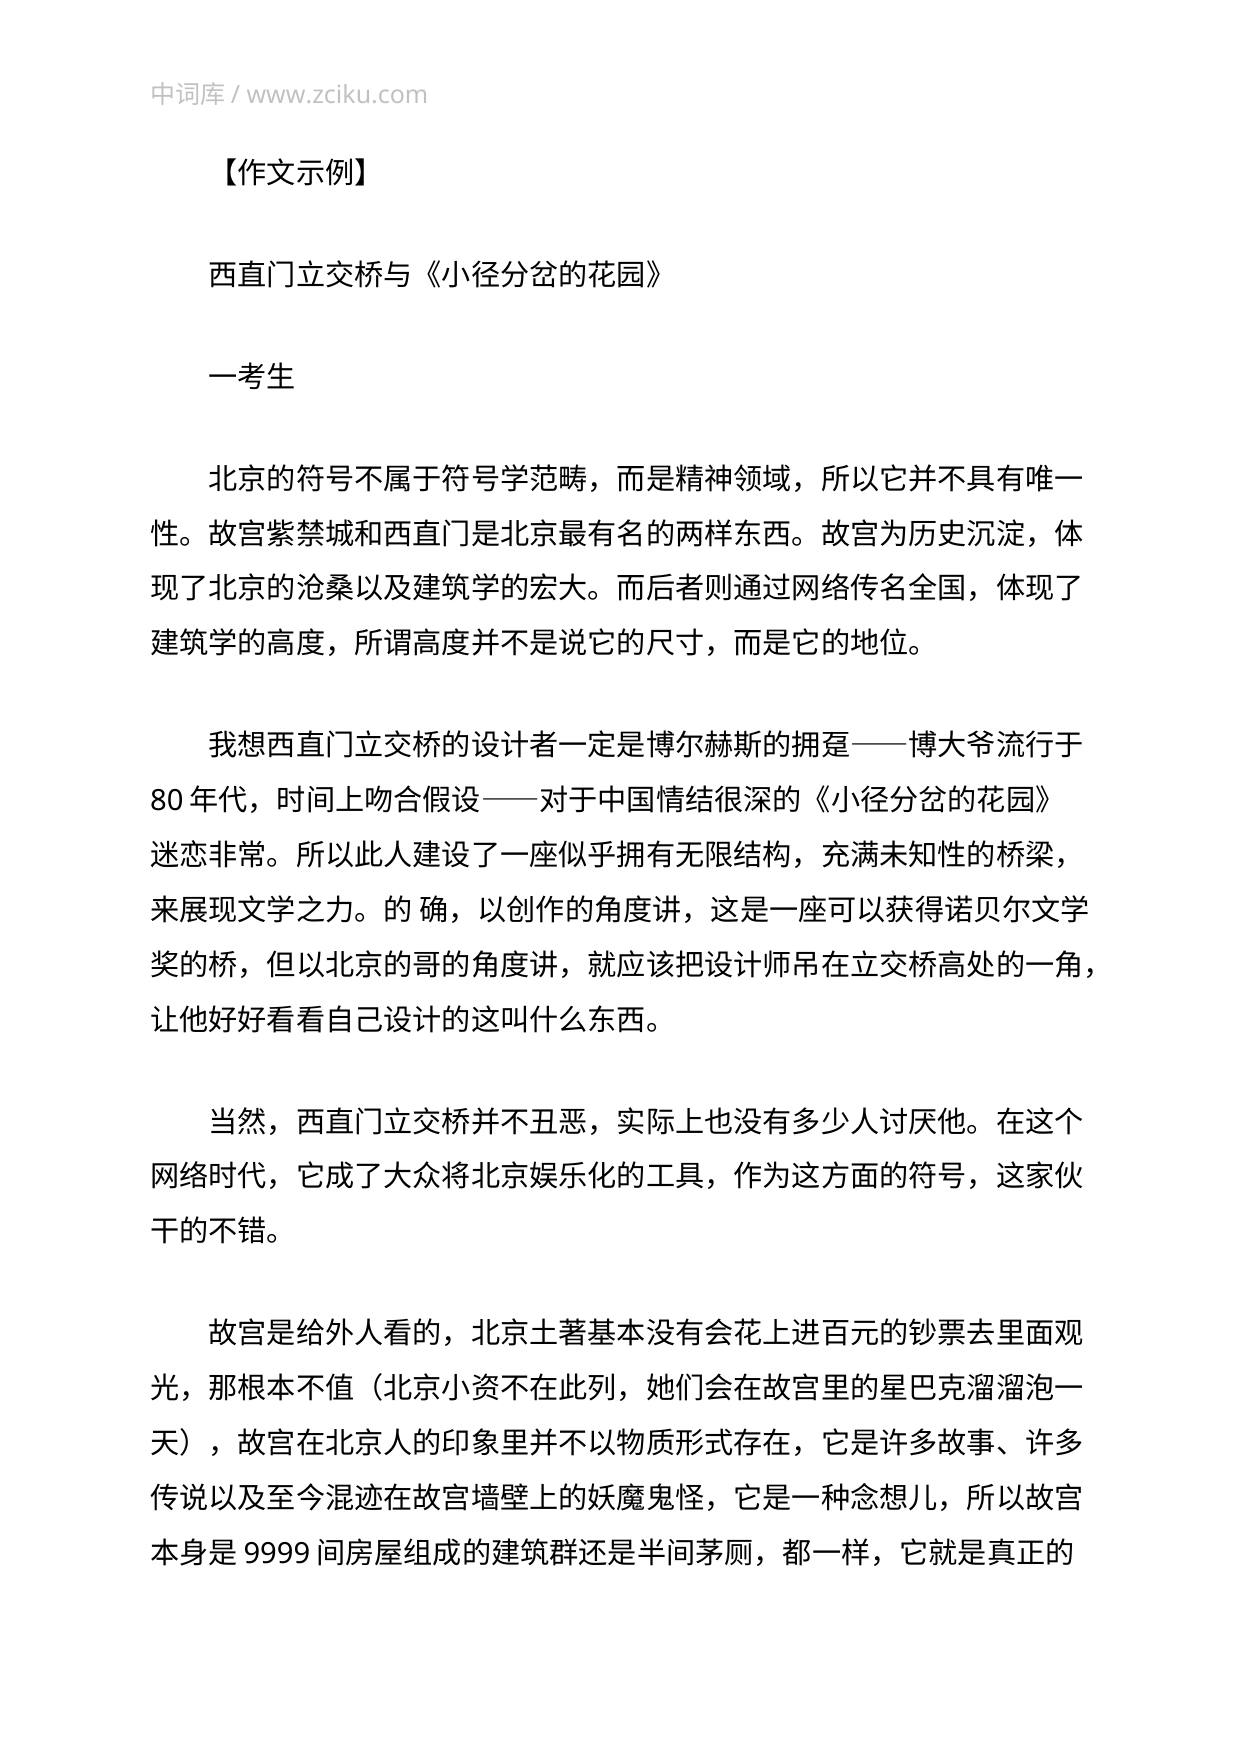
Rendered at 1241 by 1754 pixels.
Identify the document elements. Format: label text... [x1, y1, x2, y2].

text 西直门立交桥与《小径分岔的花园》 [150, 252, 1090, 294]
text 我想西直门立交桥的设计者一定是博尔赫斯的拥趸——博大爷流行于80年代，时间上吻合假设——对于中国情结很深的《小径分岔的花园》迷恋非常。所以此人建设了一座似乎拥有无限结构，充满未知性的桥梁，来展现文学之力。的 确，以创作的角度讲，这是一座可以获得诺贝尔文学奖的桥，但以北京的哥的角度讲，就应该把设计师吊在立交桥高处的一角，让他好好看看自己设计的这叫什么东西。 [150, 722, 1090, 1039]
text 一考生 [150, 353, 1090, 396]
text 当然，西直门立交桥并不丑恶，实际上也没有多少人讨厌他。在这个网络时代，它成了大众将北京娱乐化的工具，作为这方面的符号，这家伙干的不错。 [150, 1098, 1090, 1250]
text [150, 1310, 1090, 1572]
text 北京的符号不属于符号学范畴，而是精神领域，所以它并不具有唯一性。故宫紫禁城和西直门是北京最有名的两样东西。故宫为历史沉淀，体现了北京的沧桑以及建筑学的宏大。而后者则通过网络传名全国，体现了建筑学的高度，所谓高度并不是说它的尺寸，而是它的地位。 [150, 455, 1090, 662]
text 【作文示例】 [150, 150, 1090, 192]
